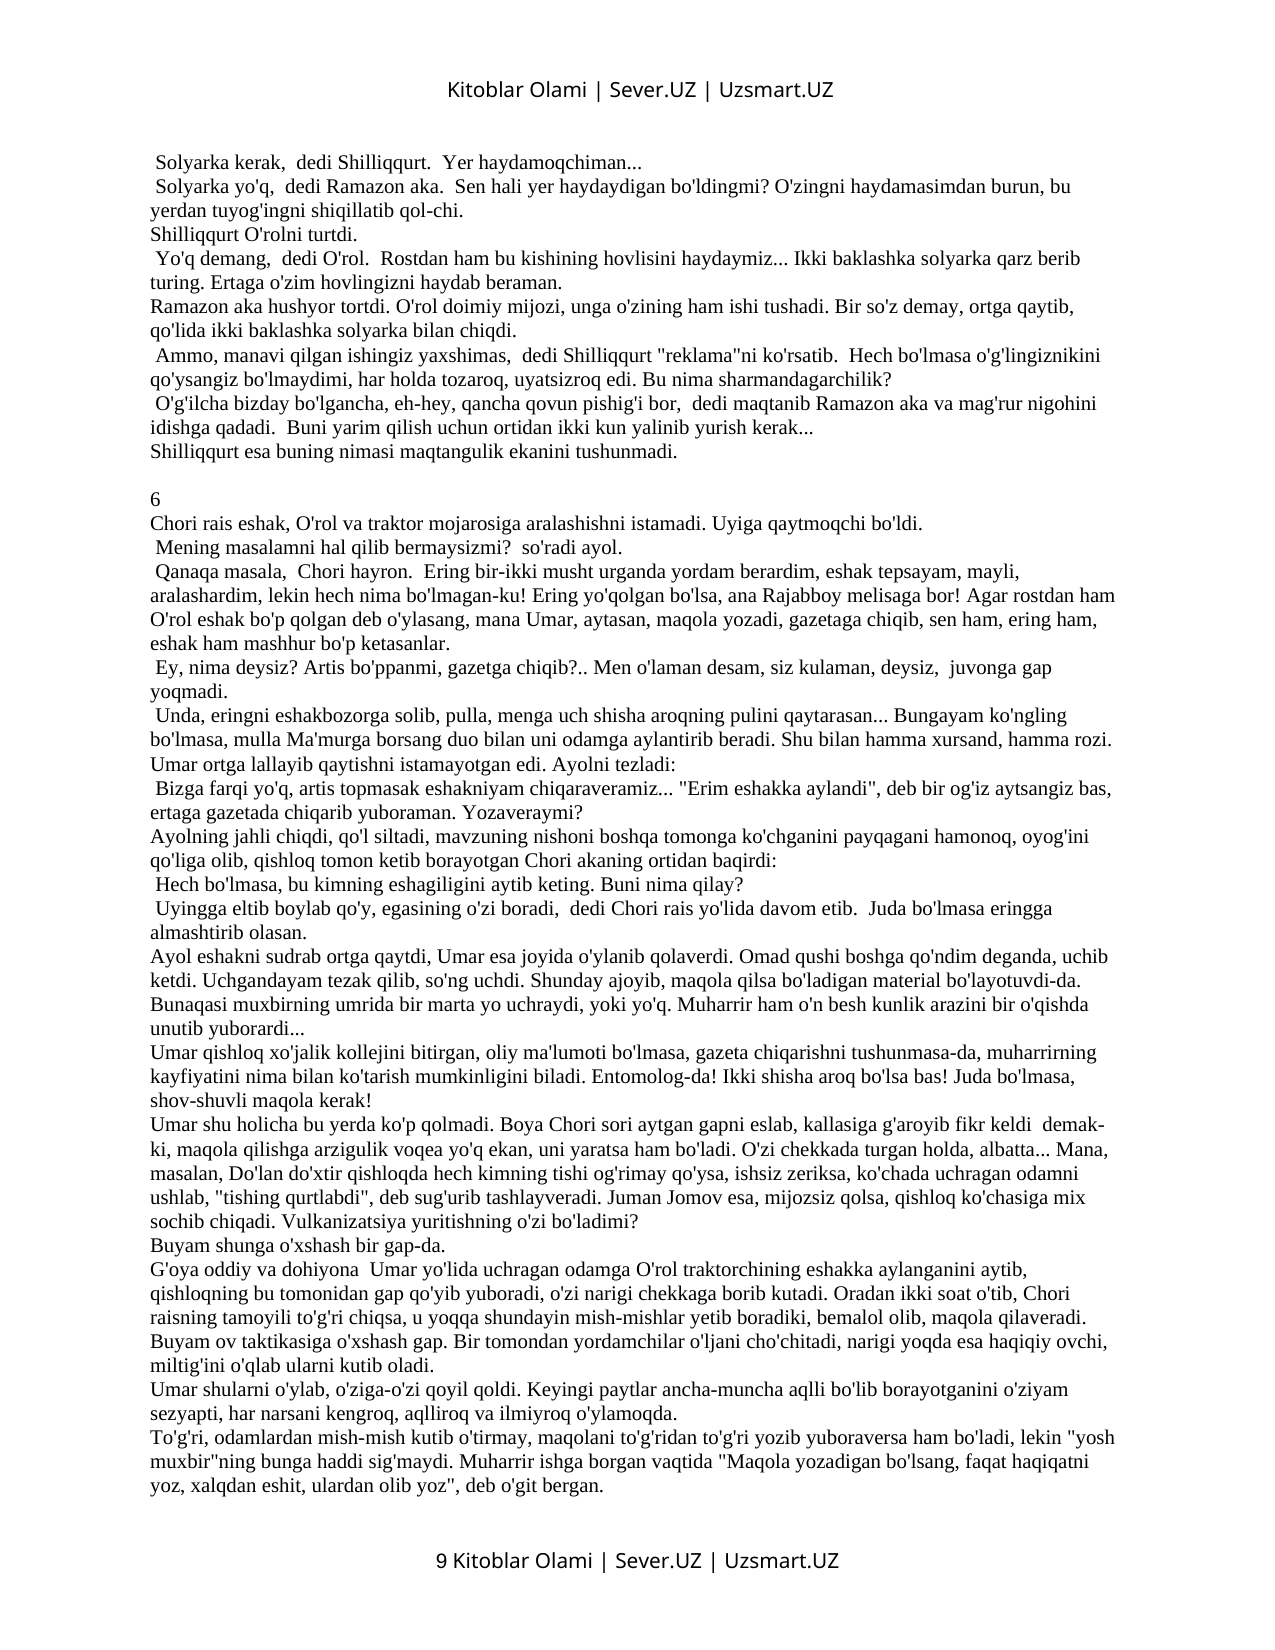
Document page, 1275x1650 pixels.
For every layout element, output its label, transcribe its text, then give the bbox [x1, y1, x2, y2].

text Chori rais eshak, O'rol va traktor mojarosiga aralashishni istamadi. Uyiga qaytmoqchi bo'ldi. [150, 511, 1125, 535]
text To'g'ri, odamlardan mish-mish kutib o'tirmay, maqolani to'g'ridan to'g'ri yozib yuboraversa ham bo'ladi, lekin "yosh muxbir"ning bunga haddi sig'maydi. Muharrir ishga borgan vaqtida "Maqola yozadigan bo'lsang, faqat haqiqatni yoz, xalqdan eshit, ulardan olib yoz", deb o'git bergan. [150, 1425, 1125, 1497]
text Ramazon aka hushyor tortdi. O'rol doimiy mijozi, unga o'zining ham ishi tushadi. Bir so'z demay, ortga qaytib, qo'lida ikki baklashka solyarka bilan chiqdi. [150, 294, 1125, 342]
text 6 [150, 487, 1125, 511]
text G'oya oddiy va dohiyona Umar yo'lida uchragan odamga O'rol traktorchining eshakka aylanganini aytib, qishloqning bu tomonidan gap qo'yib yuboradi, o'zi narigi chekkaga borib kutadi. Oradan ikki soat o'tib, Chori raisning tamoyili to'g'ri chiqsa, u yoqqa shundayin mish-mishlar yetib boradiki, bemalol olib, maqola qilaveradi. Buyam ov taktikasiga o'xshash gap. Bir tomondan yordamchilar o'ljani cho'chitadi, narigi yoqda esa haqiqiy ovchi, miltig'ini o'qlab ularni kutib oladi. [150, 1257, 1125, 1377]
text Ayolning jahli chiqdi, qo'l siltadi, mavzuning nishoni boshqa tomonga ko'chganini payqagani hamonoq, oyog'ini qo'liga olib, qishloq tomon ketib borayotgan Chori akaning ortidan baqirdi: [150, 824, 1125, 872]
text Yo'q demang, dedi O'rol. Rostdan ham bu kishining hovlisini haydaymiz... Ikki baklashka solyarka qarz berib turing. Ertaga o'zim hovlingizni haydab beraman. [150, 246, 1125, 294]
text Hech bo'lmasa, bu kimning eshagiligini aytib keting. Buni nima qilay? [150, 872, 1125, 896]
text Umar qishloq xo'jalik kollejini bitirgan, oliy ma'lumoti bo'lmasa, gazeta chiqarishni tushunmasa-da, muharrirning kayfiyatini nima bilan ko'tarish mumkinligini biladi. Entomolog-da! Ikki shisha aroq bo'lsa bas! Juda bo'lmasa, shov-shuvli maqola kerak! [150, 1040, 1125, 1112]
text Ey, nima deysiz? Artis bo'ppanmi, gazetga chiqib?.. Men o'laman desam, siz kulaman, deysiz, juvonga gap yoqmadi. [150, 655, 1125, 703]
text Ammo, manavi qilgan ishingiz yaxshimas, dedi Shilliqqurt "reklama"ni ko'rsatib. Hech bo'lmasa o'g'lingiznikini qo'ysangiz bo'lmaydimi, har holda tozaroq, uyatsizroq edi. Bu nima sharmandagarchilik? [150, 342, 1125, 391]
text Buyam shunga o'xshash bir gap-da. [150, 1233, 1125, 1257]
text Uyingga eltib boylab qo'y, egasining o'zi boradi, dedi Chori rais yo'lida davom etib. Juda bo'lmasa eringga almashtirib olasan. [150, 896, 1125, 944]
text Bizga farqi yo'q, artis topmasak eshakniyam chiqaraveramiz... "Erim eshakka aylandi", deb bir og'iz aytsangiz bas, ertaga gazetada chiqarib yuboraman. Yozaveraymi? [150, 776, 1125, 824]
text Umar shularni o'ylab, o'ziga-o'zi qoyil qoldi. Keyingi paytlar ancha-muncha aqlli bo'lib borayotganini o'ziyam sezyapti, har narsani kengroq, aqlliroq va ilmiyroq o'ylamoqda. [150, 1377, 1125, 1425]
text Unda, eringni eshakbozorga solib, pulla, menga uch shisha aroqning pulini qaytarasan... Bungayam ko'ngling bo'lmasa, mulla Ma'murga borsang duo bilan uni odamga aylantirib beradi. Shu bilan hamma xursand, hamma rozi. [150, 703, 1125, 751]
text Shilliqqurt esa buning nimasi maqtangulik ekanini tushunmadi. [150, 439, 1125, 463]
text Ayol eshakni sudrab ortga qaytdi, Umar esa joyida o'ylanib qolaverdi. Omad qushi boshga qo'ndim deganda, uchib ketdi. Uchgandayam tezak qilib, so'ng uchdi. Shunday ajoyib, maqola qilsa bo'ladigan material bo'layotuvdi-da. Bunaqasi muxbirning umrida bir marta yo uchraydi, yoki yo'q. Muharrir ham o'n besh kunlik arazini bir o'qishda unutib yuborardi... [150, 944, 1125, 1040]
text Qanaqa masala, Chori hayron. Ering bir-ikki musht urganda yordam berardim, eshak tepsayam, mayli, aralashardim, lekin hech nima bo'lmagan-ku! Ering yo'qolgan bo'lsa, ana Rajabboy melisaga bor! Agar rostdan ham O'rol eshak bo'p qolgan deb o'ylasang, mana Umar, aytasan, maqola yozadi, gazetaga chiqib, sen ham, ering ham, eshak ham mashhur bo'p ketasanlar. [150, 559, 1125, 655]
text O'g'ilcha bizday bo'lgancha, eh-hey, qancha qovun pishig'i bor, dedi maqtanib Ramazon aka va mag'rur nigohini idishga qadadi. Buni yarim qilish uchun ortidan ikki kun yalinib yurish kerak... [150, 391, 1125, 439]
text Solyarka kerak, dedi Shilliqqurt. Yer haydamoqchiman... [150, 150, 1125, 174]
text Mening masalamni hal qilib bermaysizmi? so'radi ayol. [150, 535, 1125, 559]
text Umar shu holicha bu yerda ko'p qolmadi. Boya Chori sori aytgan gapni eslab, kallasiga g'aroyib fikr keldi demak-ki, maqola qilishga arzigulik voqea yo'q ekan, uni yaratsa ham bo'ladi. O'zi chekkada turgan holda, albatta... Mana, masalan, Do'lan do'xtir qishloqda hech kimning tishi og'rimay qo'ysa, ishsiz zeriksa, ko'chada uchragan odamni ushlab, "tishing qurtlabdi", deb sug'urib tashlayveradi. Juman Jomov esa, mijozsiz qolsa, qishloq ko'chasiga mix sochib chiqadi. Vulkanizatsiya yuritishning o'zi bo'ladimi? [150, 1112, 1125, 1233]
text Umar ortga lallayib qaytishni istamayotgan edi. Ayolni tezladi: [150, 751, 1125, 776]
text Shilliqqurt O'rolni turtdi. [150, 222, 1125, 246]
text Solyarka yo'q, dedi Ramazon aka. Sen hali yer haydaydigan bo'ldingmi? O'zingni haydamasimdan burun, bu yerdan tuyog'ingni shiqillatib qol-chi. [150, 174, 1125, 222]
